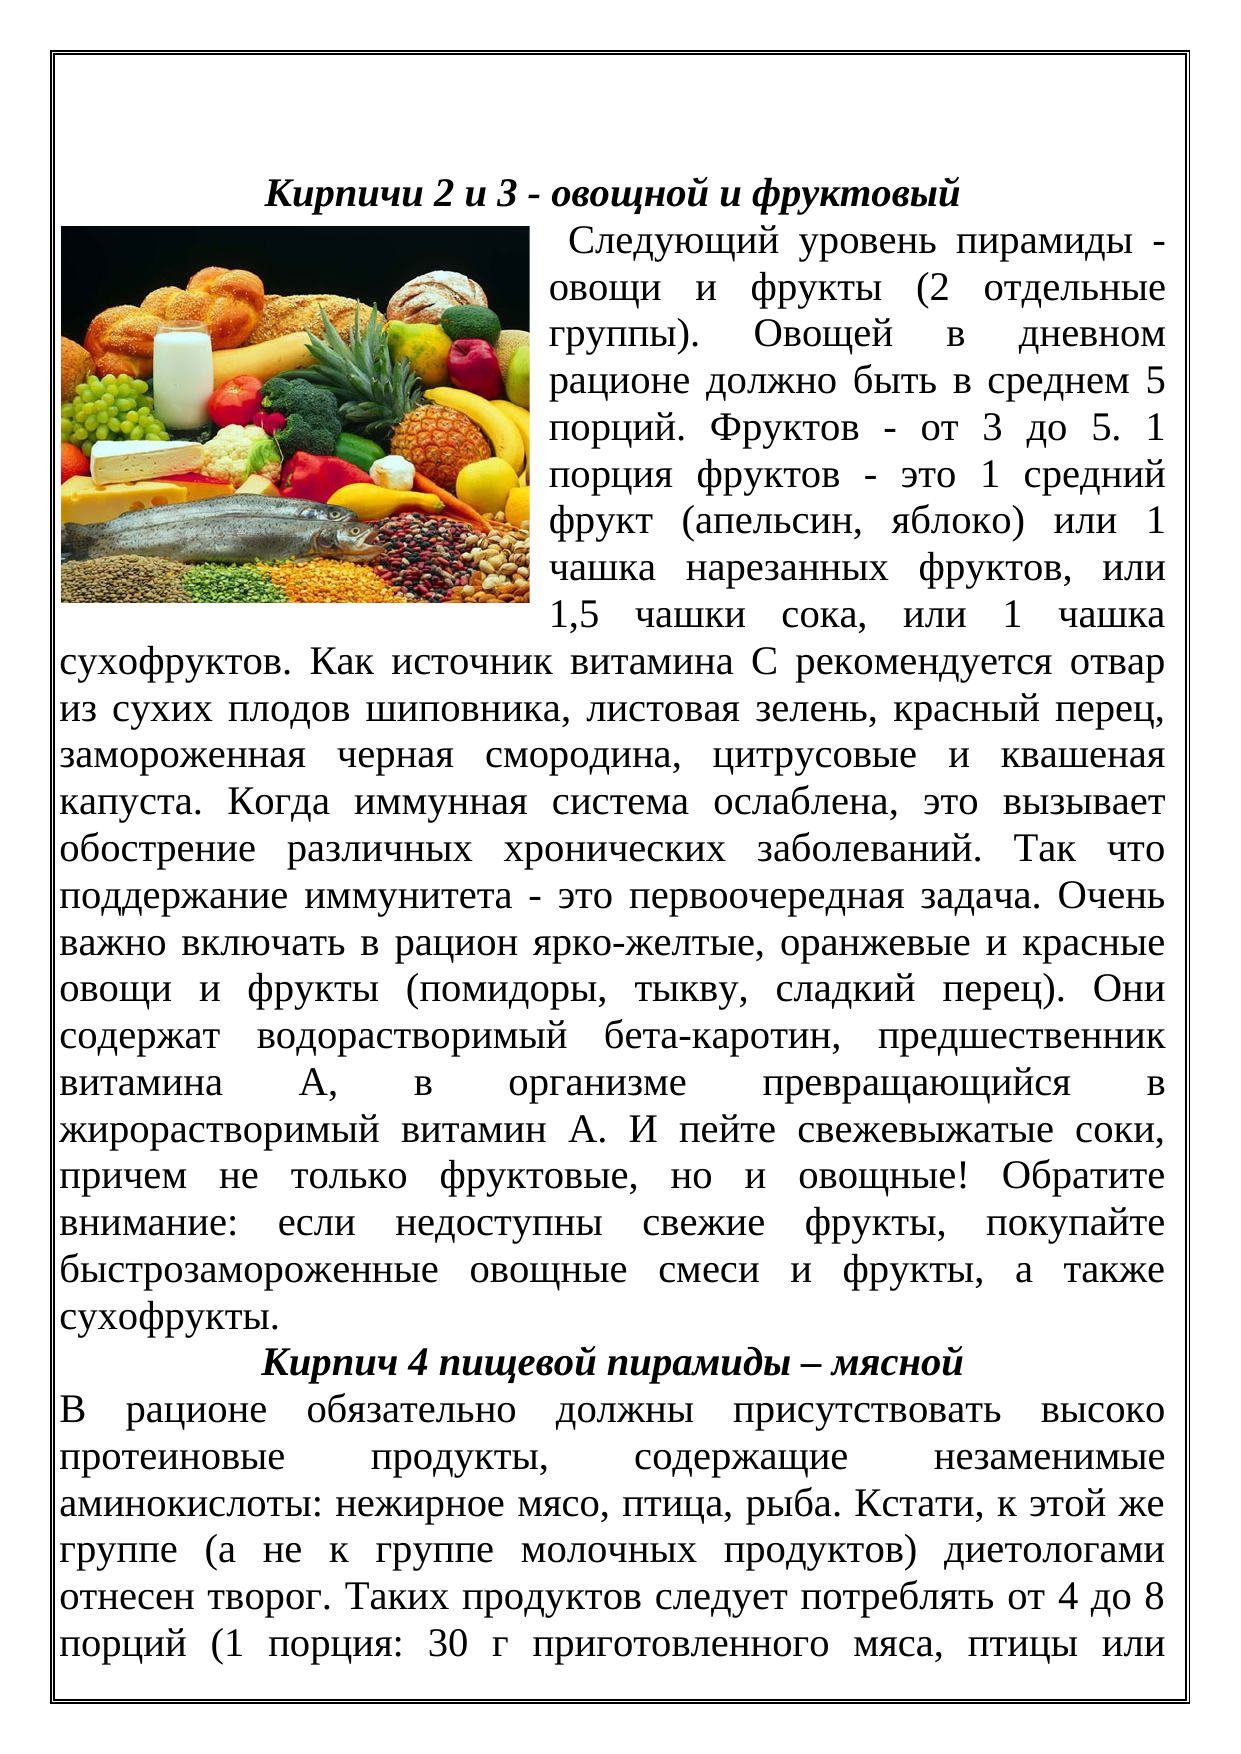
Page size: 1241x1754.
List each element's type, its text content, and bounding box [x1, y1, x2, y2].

text Кирпичи 2 и 3 - овощной и фруктовый [59, 168, 1167, 215]
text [59, 1384, 1167, 1665]
text Кирпич 4 пищевой пирамиды – мясной [59, 1338, 1167, 1384]
picture [61, 226, 530, 602]
text Следующий уровень пирамиды - овощи и фрукты (2 отдельные группы). Овощей в дневном рационе должно быть в среднем 5 порций. Фруктов - от 3 до 5. 1 порция фруктов - это 1 средний фрукт (апельсин, яблоко) или 1 чашка нарезанных фруктов, или 1,5 чашки сока, или 1 чашка сухофруктов. Как источник витамина С рекомендуется отвар из сухих плодов шиповника, листовая зелень, красный перец, замороженная черная смородина, цитрусовые и квашеная капуста. Когда иммунная система ослаблена, это вызывает обострение различных хронических заболеваний. Так что поддержание иммунитета - это первоочередная задача. Очень важно включать в рацион ярко-желтые, оранжевые и красные овощи и фрукты (помидоры, тыкву, сладкий перец). Они содержат водорастворимый бета-каротин, предшественник витамина А, в организме превращающийся в жирорастворимый витамин А. И пейте свежевыжатые соки, причем не только фруктовые, но и овощные! Обратите внимание: если недоступны свежие фрукты, покупайте быстрозамороженные овощные смеси и фрукты, а также сухофрукты. [59, 215, 1167, 1338]
